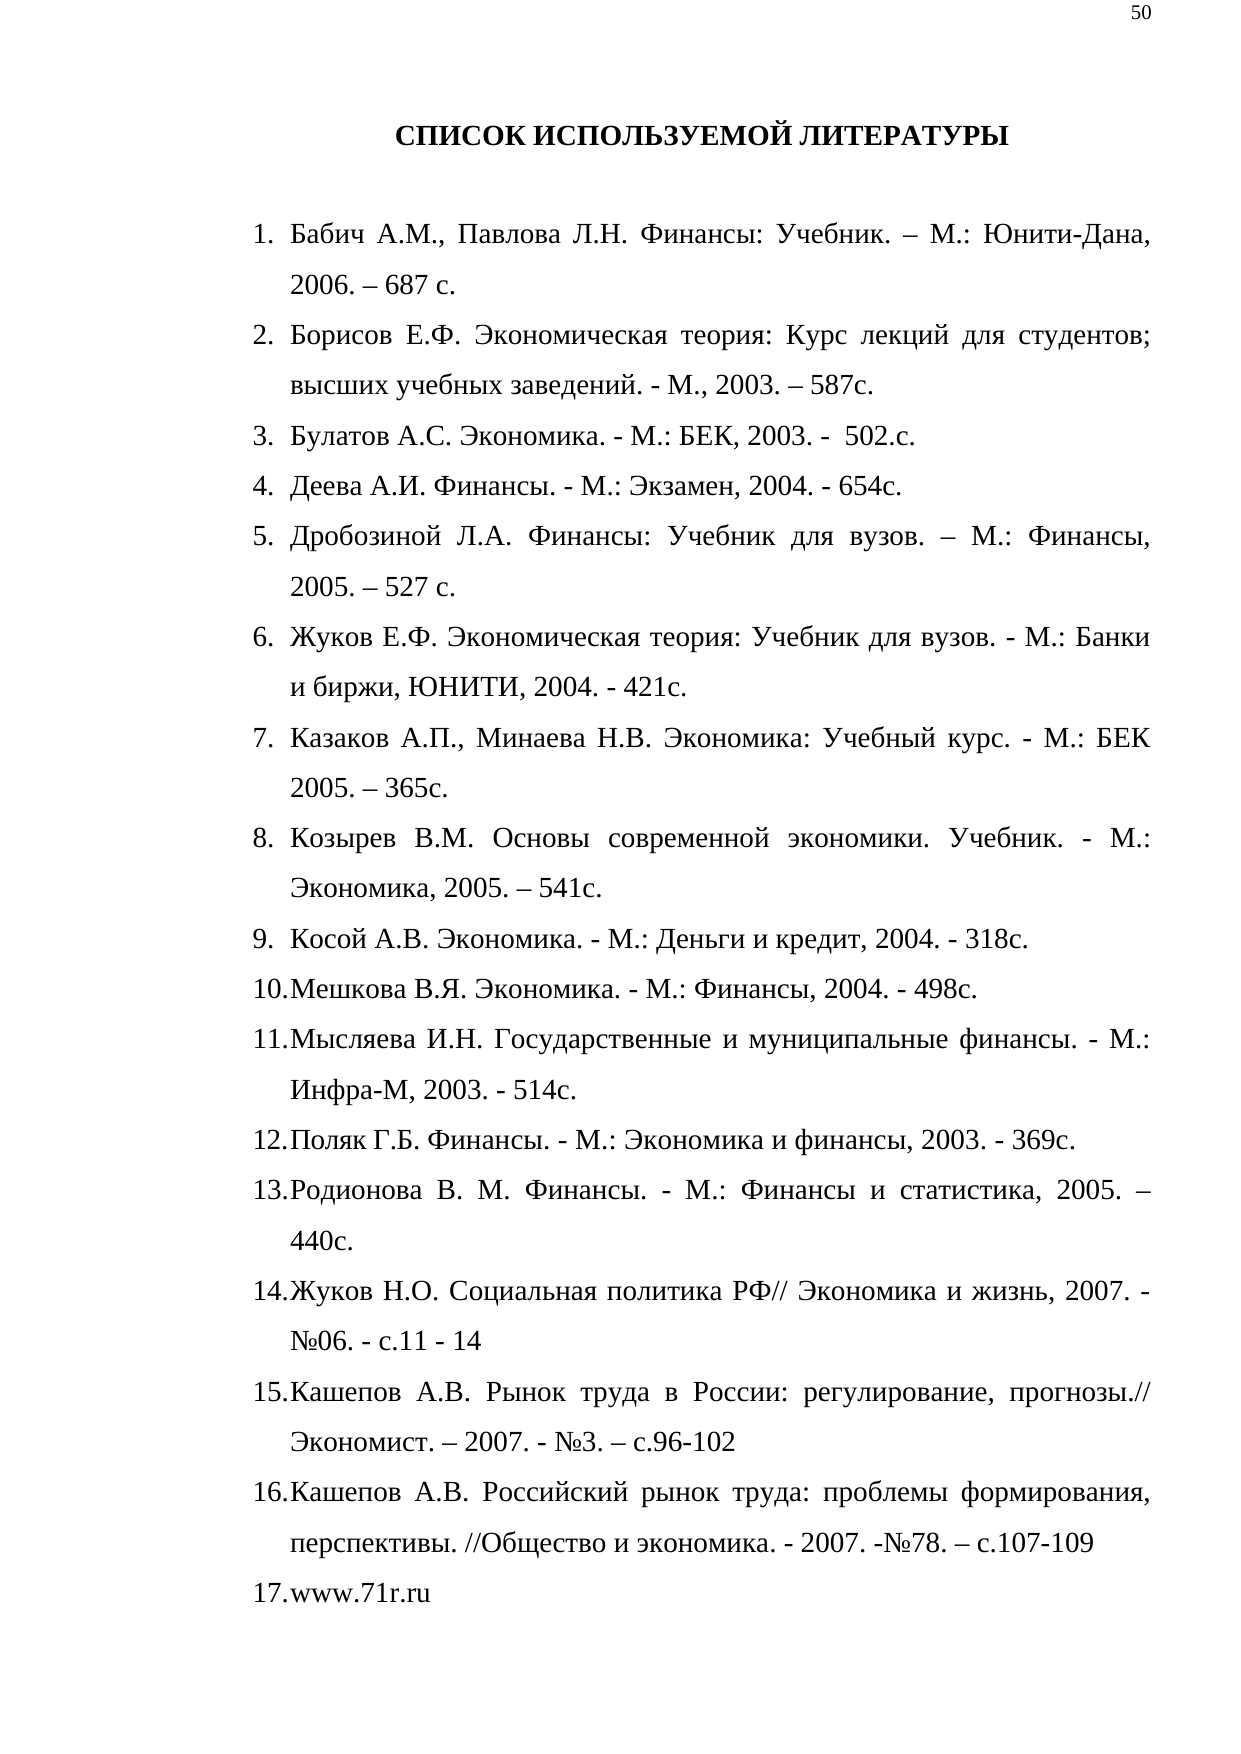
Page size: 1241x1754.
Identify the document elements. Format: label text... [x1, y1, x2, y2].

list Родионова В. М. Финансы. - М.: Финансы и статистика, 2005. – 440с. [252, 1172, 1152, 1256]
list Борисов Е.Ф. Экономическая теория: Курс лекций для студентов; высших учебных заведений. - М., 2003. – 587с. [252, 317, 1152, 401]
list Поляк Г.Б. Финансы. - М.: Экономика и финансы, 2003. - 369с. [252, 1122, 1152, 1156]
list Кашепов А.В. Российский рынок труда: проблемы формирования, перспективы. //Общество и экономика. - 2007. -№78. – с.107-109 [252, 1474, 1152, 1558]
list Бабич А.М., Павлова Л.Н. Финансы: Учебник. – М.: Юнити-Дана, 2006. – 687 с. [252, 217, 1152, 300]
list Мешкова В.Я. Экономика. - М.: Финансы, 2004. - 498с. [252, 971, 1152, 1005]
subtitle СПИСОК ИСПОЛЬЗУЕМОЙ ЛИТЕРАТУРЫ [177, 118, 1152, 152]
list Жуков Е.Ф. Экономическая теория: Учебник для вузов. - М.: Банки и биржи, ЮНИТИ, 2004. - 421с. [252, 619, 1152, 703]
list Косой А.В. Экономика. - М.: Деньги и кредит, 2004. - 318с. [252, 921, 1152, 954]
list Мысляева И.Н. Государственные и муниципальные финансы. - М.: Инфра-М, 2003. - 514с. [252, 1022, 1152, 1105]
list Жуков Н.О. Социальная политика РФ// Экономика и жизнь, 2007. - №06. - с.11 - 14 [252, 1273, 1152, 1357]
list Булатов А.С. Экономика. - М.: БЕК, 2003. - 502.с. [252, 418, 1152, 451]
list www.71r.ru [252, 1575, 1152, 1608]
list Деева А.И. Финансы. - М.: Экзамен, 2004. - 654с. [252, 468, 1152, 502]
list Козырев В.М. Основы современной экономики. Учебник. - М.: Экономика, 2005. – 541с. [252, 820, 1152, 904]
list Кашепов А.В. Рынок труда в России: регулирование, прогнозы.// Экономист. – 2007. - №3. – с.96-102 [252, 1374, 1152, 1458]
list Дробозиной Л.А. Финансы: Учебник для вузов. – М.: Финансы, 2005. – 527 с. [252, 518, 1152, 602]
list Казаков А.П., Минаева Н.В. Экономика: Учебный курс. - М.: БЕК 2005. – 365с. [252, 720, 1152, 803]
